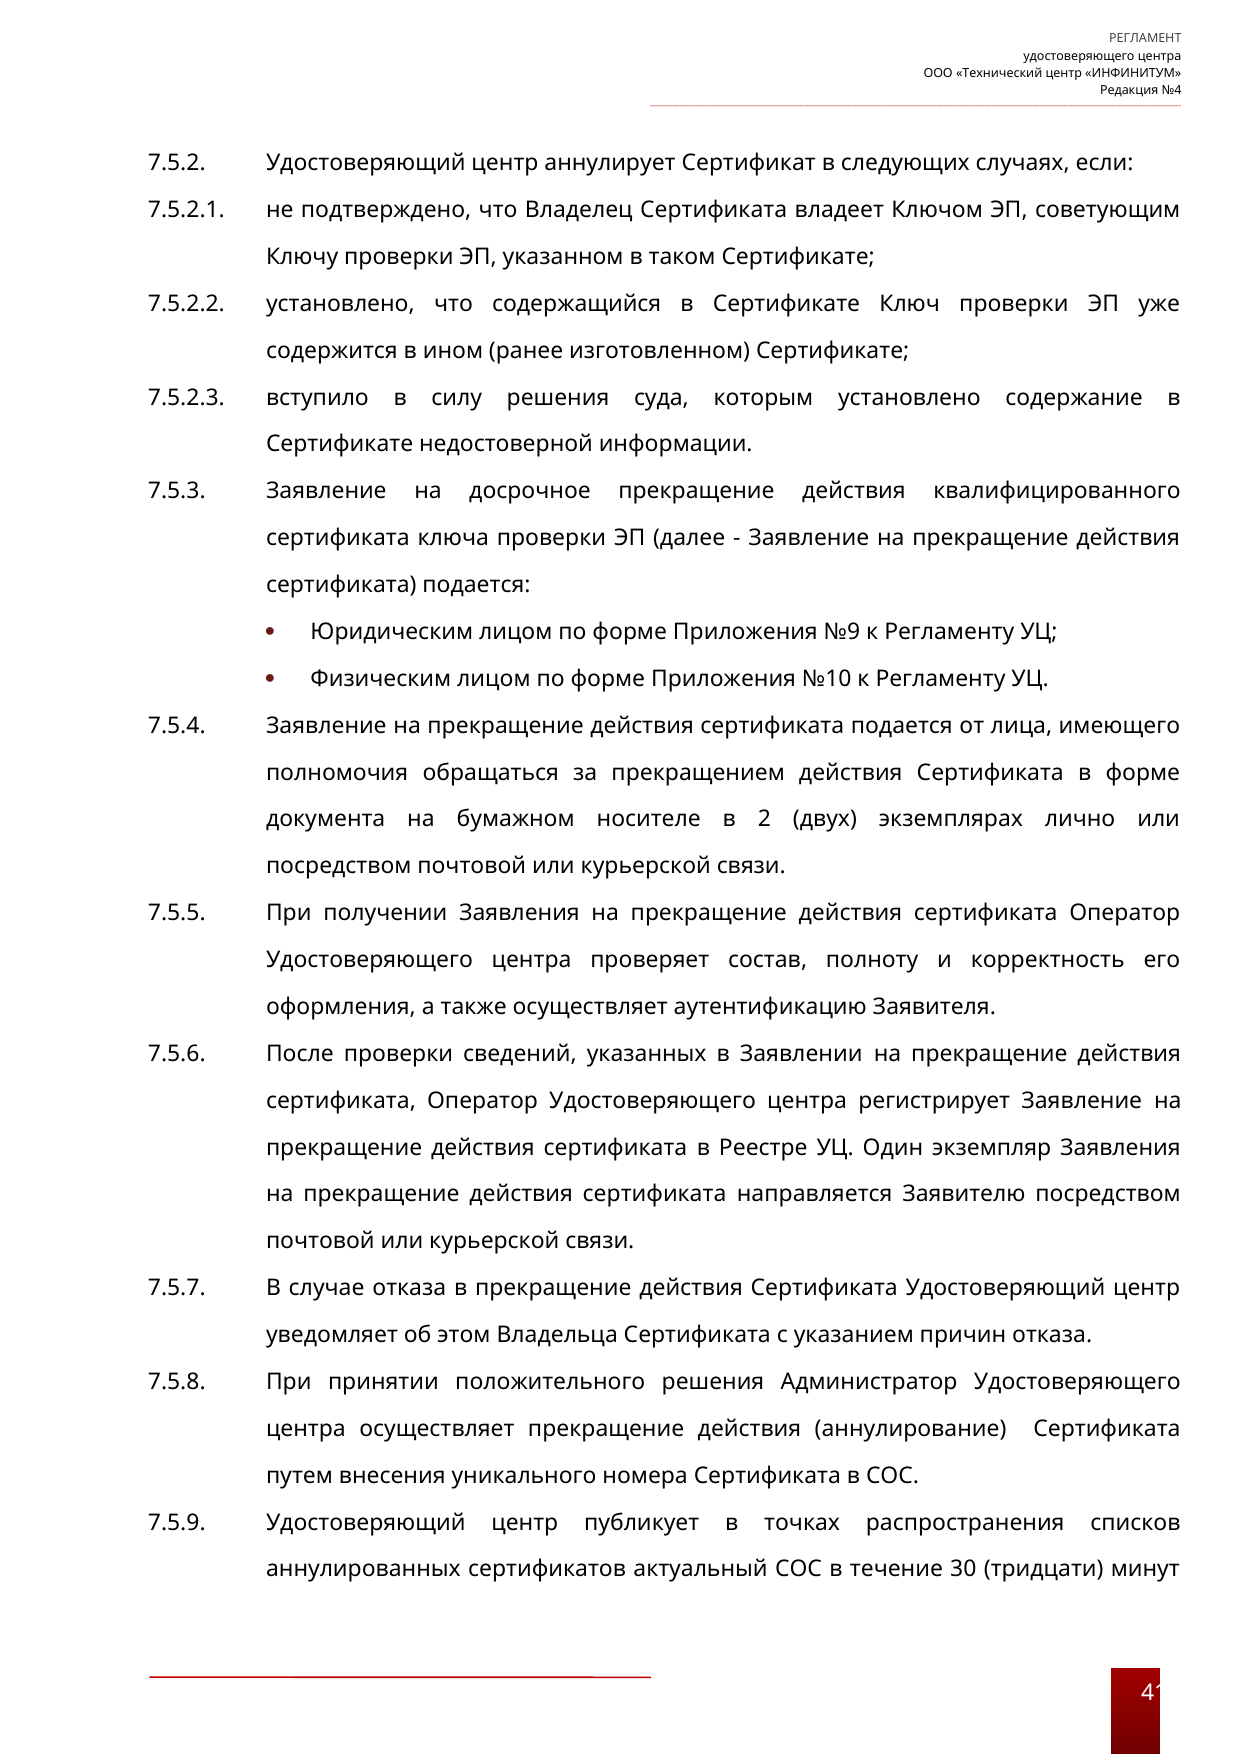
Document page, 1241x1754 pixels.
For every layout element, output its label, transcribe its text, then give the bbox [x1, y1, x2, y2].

list Физическим лицом по форме Приложения №10 к Регламенту УЦ. [266, 662, 1181, 693]
text При принятии положительного решения Администратор Удостоверяющего центра осуществляет прекращение действия (аннулирование) Сертификата путем внесения уникального номера Сертификата в СОС. [148, 1365, 1181, 1490]
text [148, 1506, 1181, 1584]
text После проверки сведений, указанных в Заявлении на прекращение действия сертификата, Оператор Удостоверяющего центра регистрирует Заявление на прекращение действия сертификата в Реестре УЦ. Один экземпляр Заявления на прекращение действия сертификата направляется Заявителю посредством почтовой или курьерской связи. [148, 1037, 1181, 1256]
text Удостоверяющий центр аннулирует Сертификат в следующих случаях, если: [148, 146, 1181, 177]
text Заявление на досрочное прекращение действия квалифицированного сертификата ключа проверки ЭП (далее - Заявление на прекращение действия сертификата) подается: [148, 474, 1181, 599]
text Заявление на прекращение действия сертификата подается от лица, имеющего полномочия обращаться за прекращением действия Сертификата в форме документа на бумажном носителе в 2 (двух) экземплярах лично или посредством почтовой или курьерской связи. [148, 709, 1181, 881]
text В случае отказа в прекращение действия Сертификата Удостоверяющий центр уведомляет об этом Владельца Сертификата с указанием причин отказа. [148, 1271, 1181, 1349]
list Юридическим лицом по форме Приложения №9 к Регламенту УЦ; [266, 615, 1181, 646]
text вступило в силу решения суда, которым установлено содержание в Сертификате недостоверной информации. [148, 381, 1181, 459]
text установлено, что содержащийся в Сертификате Ключ проверки ЭП уже содержится в ином (ранее изготовленном) Сертификате; [148, 287, 1181, 365]
text не подтверждено, что Владелец Сертификата владеет Ключом ЭП, советующим Ключу проверки ЭП, указанном в таком Сертификате; [148, 193, 1181, 271]
text При получении Заявления на прекращение действия сертификата Оператор Удостоверяющего центра проверяет состав, полноту и корректность его оформления, а также осуществляет аутентификацию Заявителя. [148, 896, 1181, 1021]
